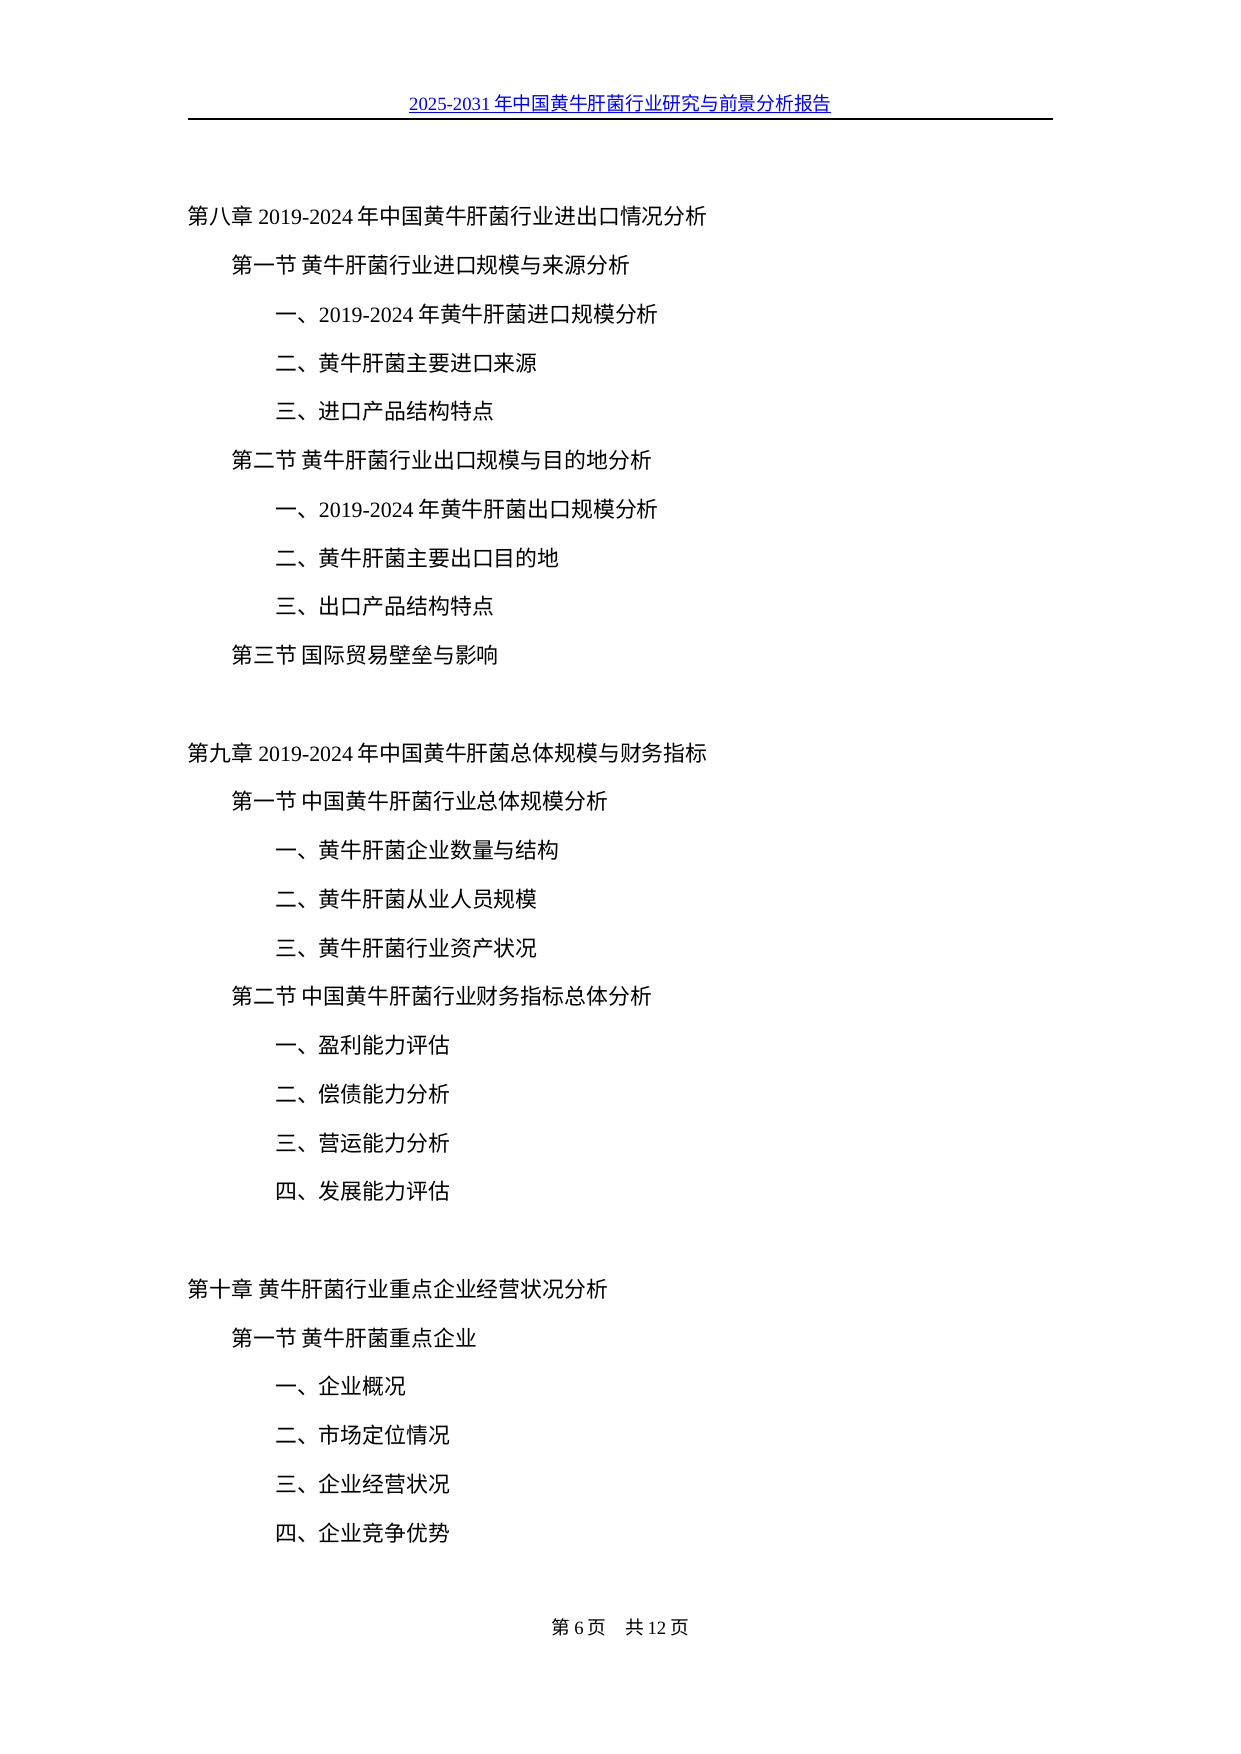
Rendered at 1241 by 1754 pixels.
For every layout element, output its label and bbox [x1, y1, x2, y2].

text [187, 150, 1053, 1548]
